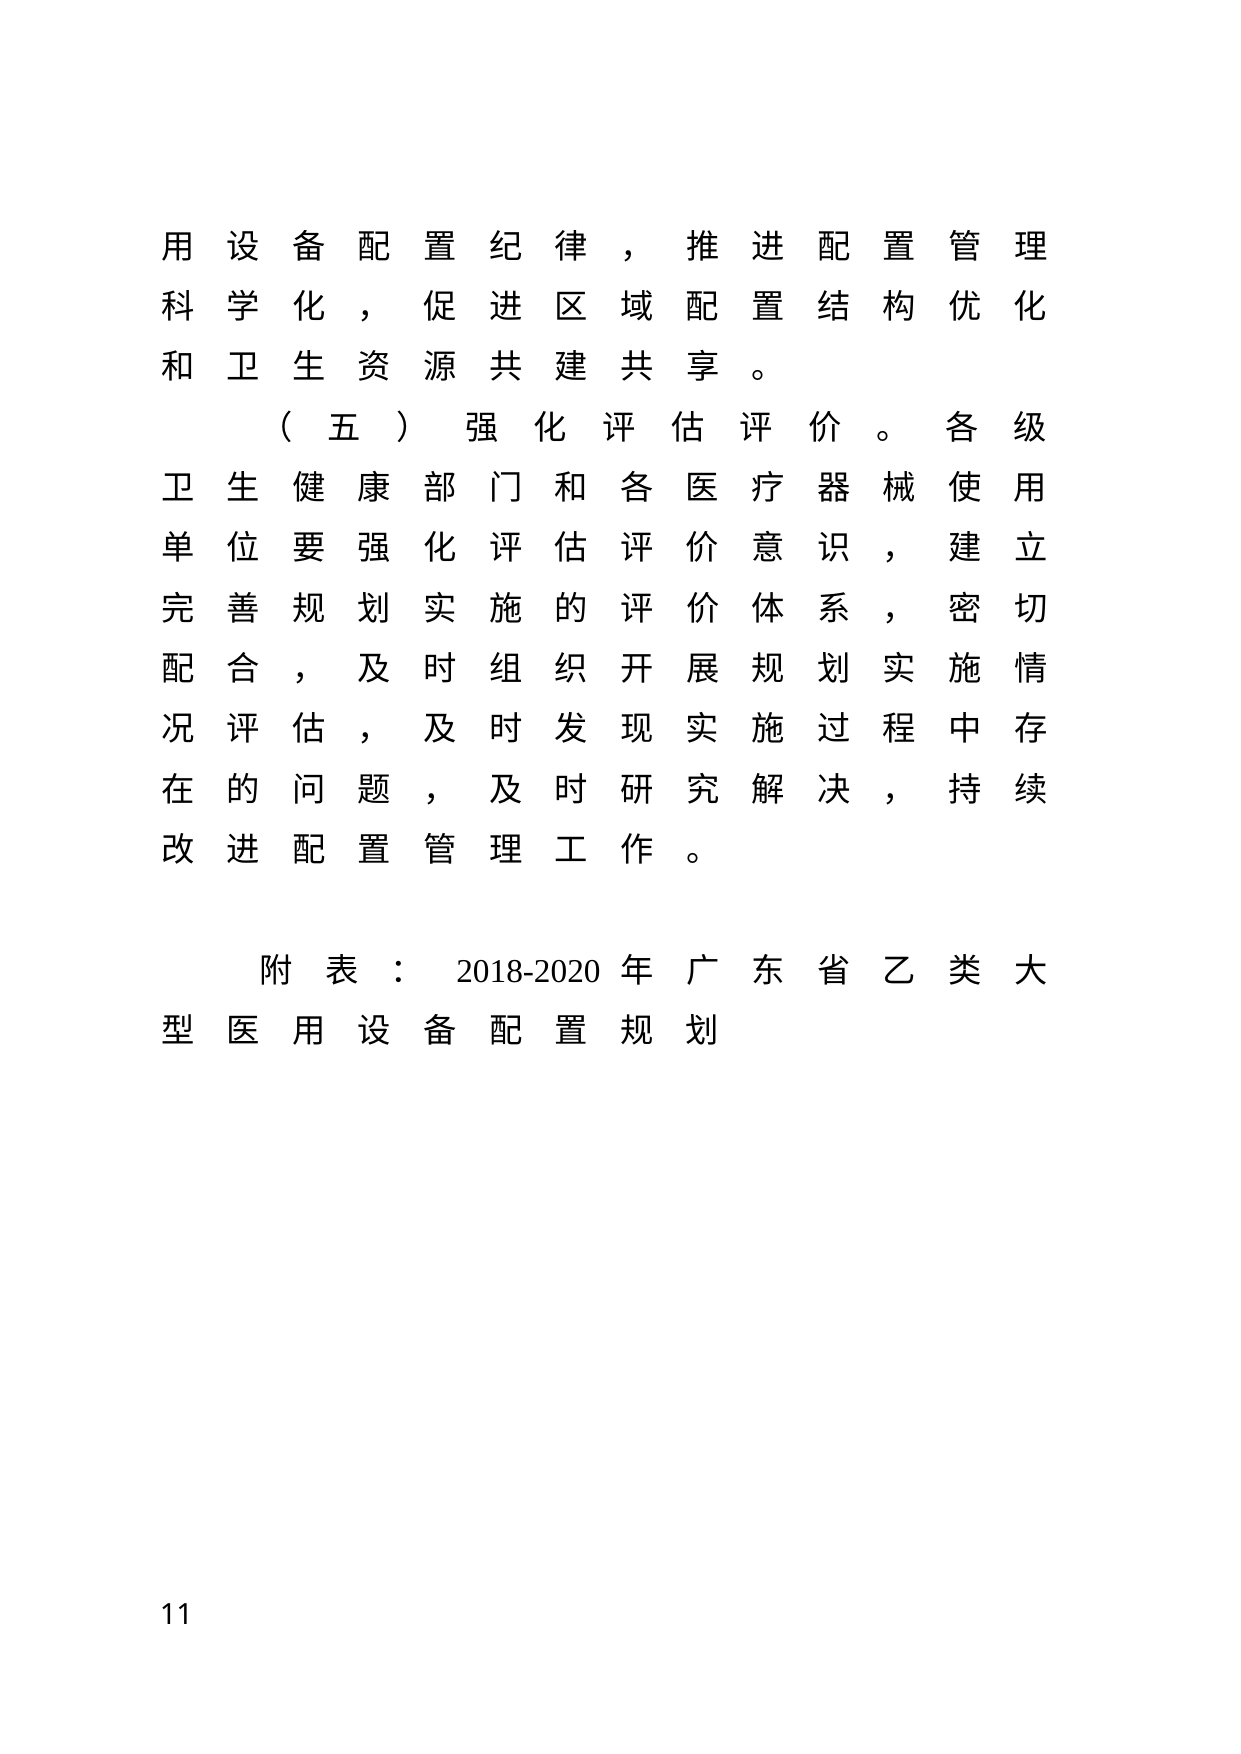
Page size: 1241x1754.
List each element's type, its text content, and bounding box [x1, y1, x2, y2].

list （五）强化评估评价。各级卫生健康部门和各医疗器械使用单位要强化评估评价意识，建立完善规划实施的评价体系，密切配合，及时组织开展规划实施情况评估，及时发现实施过程中存在的问题，及时研究解决，持续改进配置管理工作。 [161, 394, 1079, 877]
list 附表：2018-2020年广东省乙类大型医用设备配置规划 [161, 937, 1079, 1058]
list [161, 213, 1079, 394]
